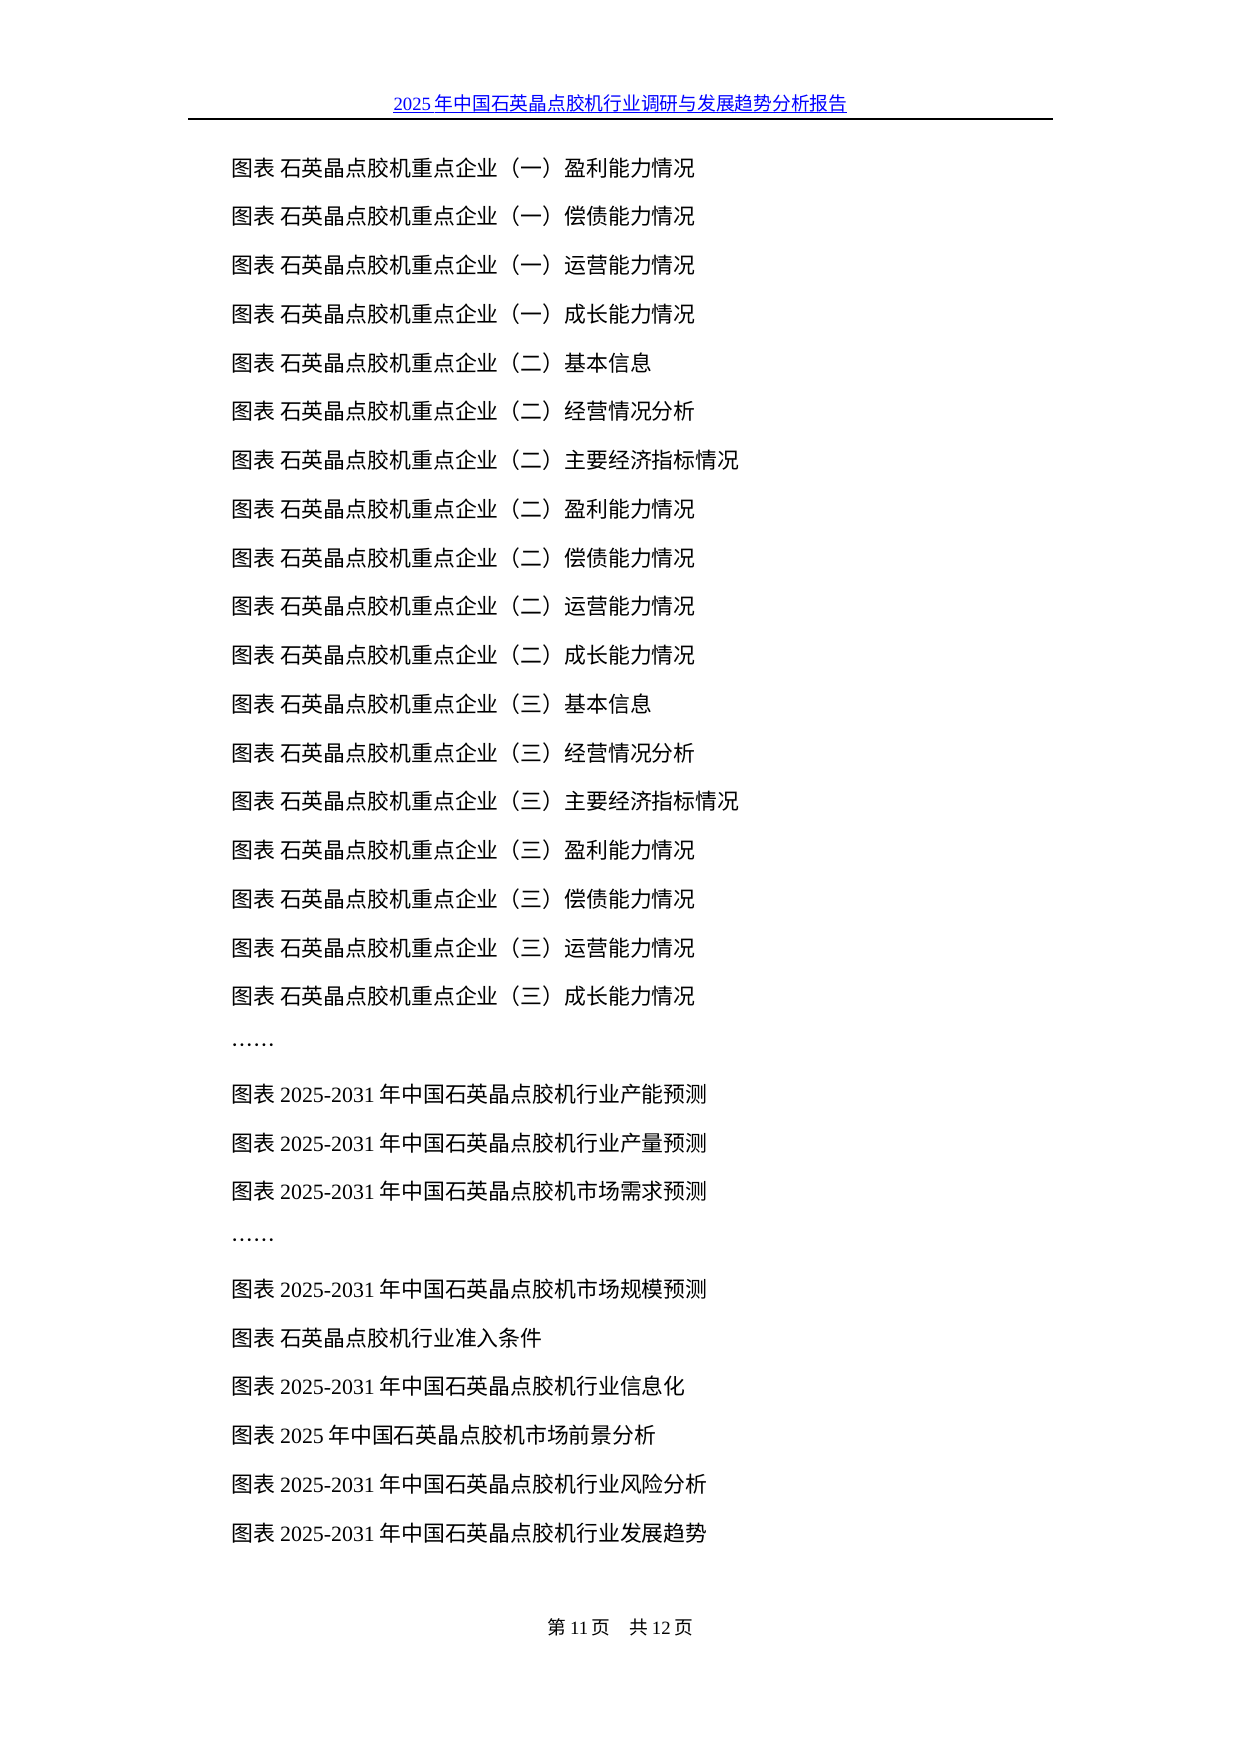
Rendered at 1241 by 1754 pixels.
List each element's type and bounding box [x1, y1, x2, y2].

text [187, 150, 1053, 1548]
